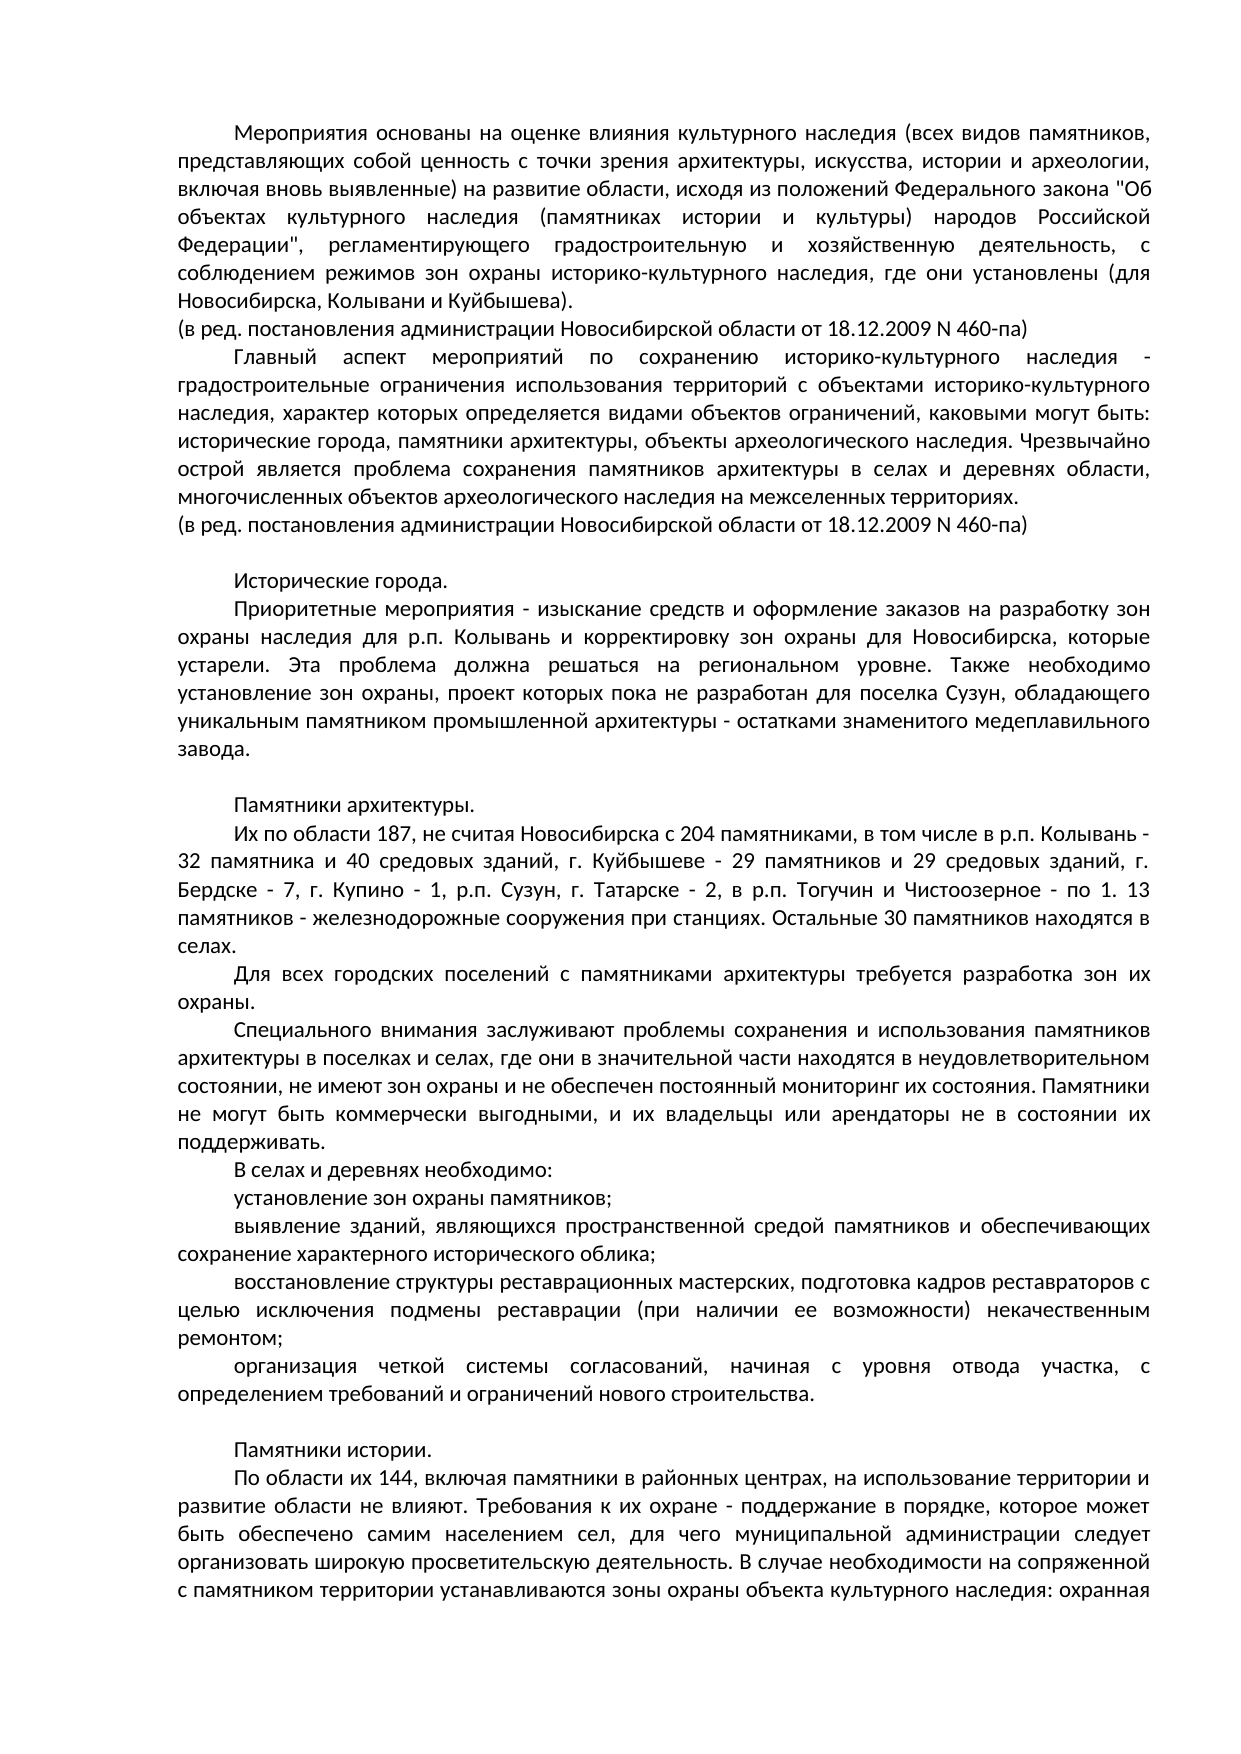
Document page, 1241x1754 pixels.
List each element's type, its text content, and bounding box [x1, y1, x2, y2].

text (в ред. постановления администрации Новосибирской области от 18.12.2009 N 460-па) [177, 510, 1152, 538]
text установление зон охраны памятников; [177, 1183, 1152, 1211]
text Исторические города. [177, 566, 1152, 594]
text Мероприятия основаны на оценке влияния культурного наследия (всех видов памятников, представляющих собой ценность с точки зрения архитектуры, искусства, истории и археологии, включая вновь выявленные) на развитие области, исходя из положений Федерального закона "Об объектах культурного наследия (памятниках истории и культуры) народов Российской Федерации", регламентирующего градостроительную и хозяйственную деятельность, с соблюдением режимов зон охраны историко-культурного наследия, где они установлены (для Новосибирска, Колывани и Куйбышева). [177, 118, 1152, 314]
text Главный аспект мероприятий по сохранению историко-культурного наследия - градостроительные ограничения использования территорий с объектами историко-культурного наследия, характер которых определяется видами объектов ограничений, каковыми могут быть: исторические города, памятники архитектуры, объекты археологического наследия. Чрезвычайно острой является проблема сохранения памятников архитектуры в селах и деревнях области, многочисленных объектов археологического наследия на межселенных территориях. [177, 342, 1152, 510]
text (в ред. постановления администрации Новосибирской области от 18.12.2009 N 460-па) [177, 314, 1152, 342]
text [177, 1463, 1152, 1603]
text Для всех городских поселений с памятниками архитектуры требуется разработка зон их охраны. [177, 959, 1152, 1015]
text Памятники архитектуры. [177, 791, 1152, 819]
text В селах и деревнях необходимо: [177, 1155, 1152, 1183]
text организация четкой системы согласований, начиная с уровня отвода участка, с определением требований и ограничений нового строительства. [177, 1351, 1152, 1407]
text Памятники истории. [177, 1435, 1152, 1463]
text Их по области 187, не считая Новосибирска с 204 памятниками, в том числе в р.п. Колывань - 32 памятника и 40 средовых зданий, г. Куйбышеве - 29 памятников и 29 средовых зданий, г. Бердске - 7, г. Купино - 1, р.п. Сузун, г. Татарске - 2, в р.п. Тогучин и Чистоозерное - по 1. 13 памятников - железнодорожные сооружения при станциях. Остальные 30 памятников находятся в селах. [177, 819, 1152, 959]
text Специального внимания заслуживают проблемы сохранения и использования памятников архитектуры в поселках и селах, где они в значительной части находятся в неудовлетворительном состоянии, не имеют зон охраны и не обеспечен постоянный мониторинг их состояния. Памятники не могут быть коммерчески выгодными, и их владельцы или арендаторы не в состоянии их поддерживать. [177, 1015, 1152, 1155]
text выявление зданий, являющихся пространственной средой памятников и обеспечивающих сохранение характерного исторического облика; [177, 1211, 1152, 1267]
text Приоритетные мероприятия - изыскание средств и оформление заказов на разработку зон охраны наследия для р.п. Колывань и корректировку зон охраны для Новосибирска, которые устарели. Эта проблема должна решаться на региональном уровне. Также необходимо установление зон охраны, проект которых пока не разработан для поселка Сузун, обладающего уникальным памятником промышленной архитектуры - остатками знаменитого медеплавильного завода. [177, 594, 1152, 763]
text восстановление структуры реставрационных мастерских, подготовка кадров реставраторов с целью исключения подмены реставрации (при наличии ее возможности) некачественным ремонтом; [177, 1267, 1152, 1351]
